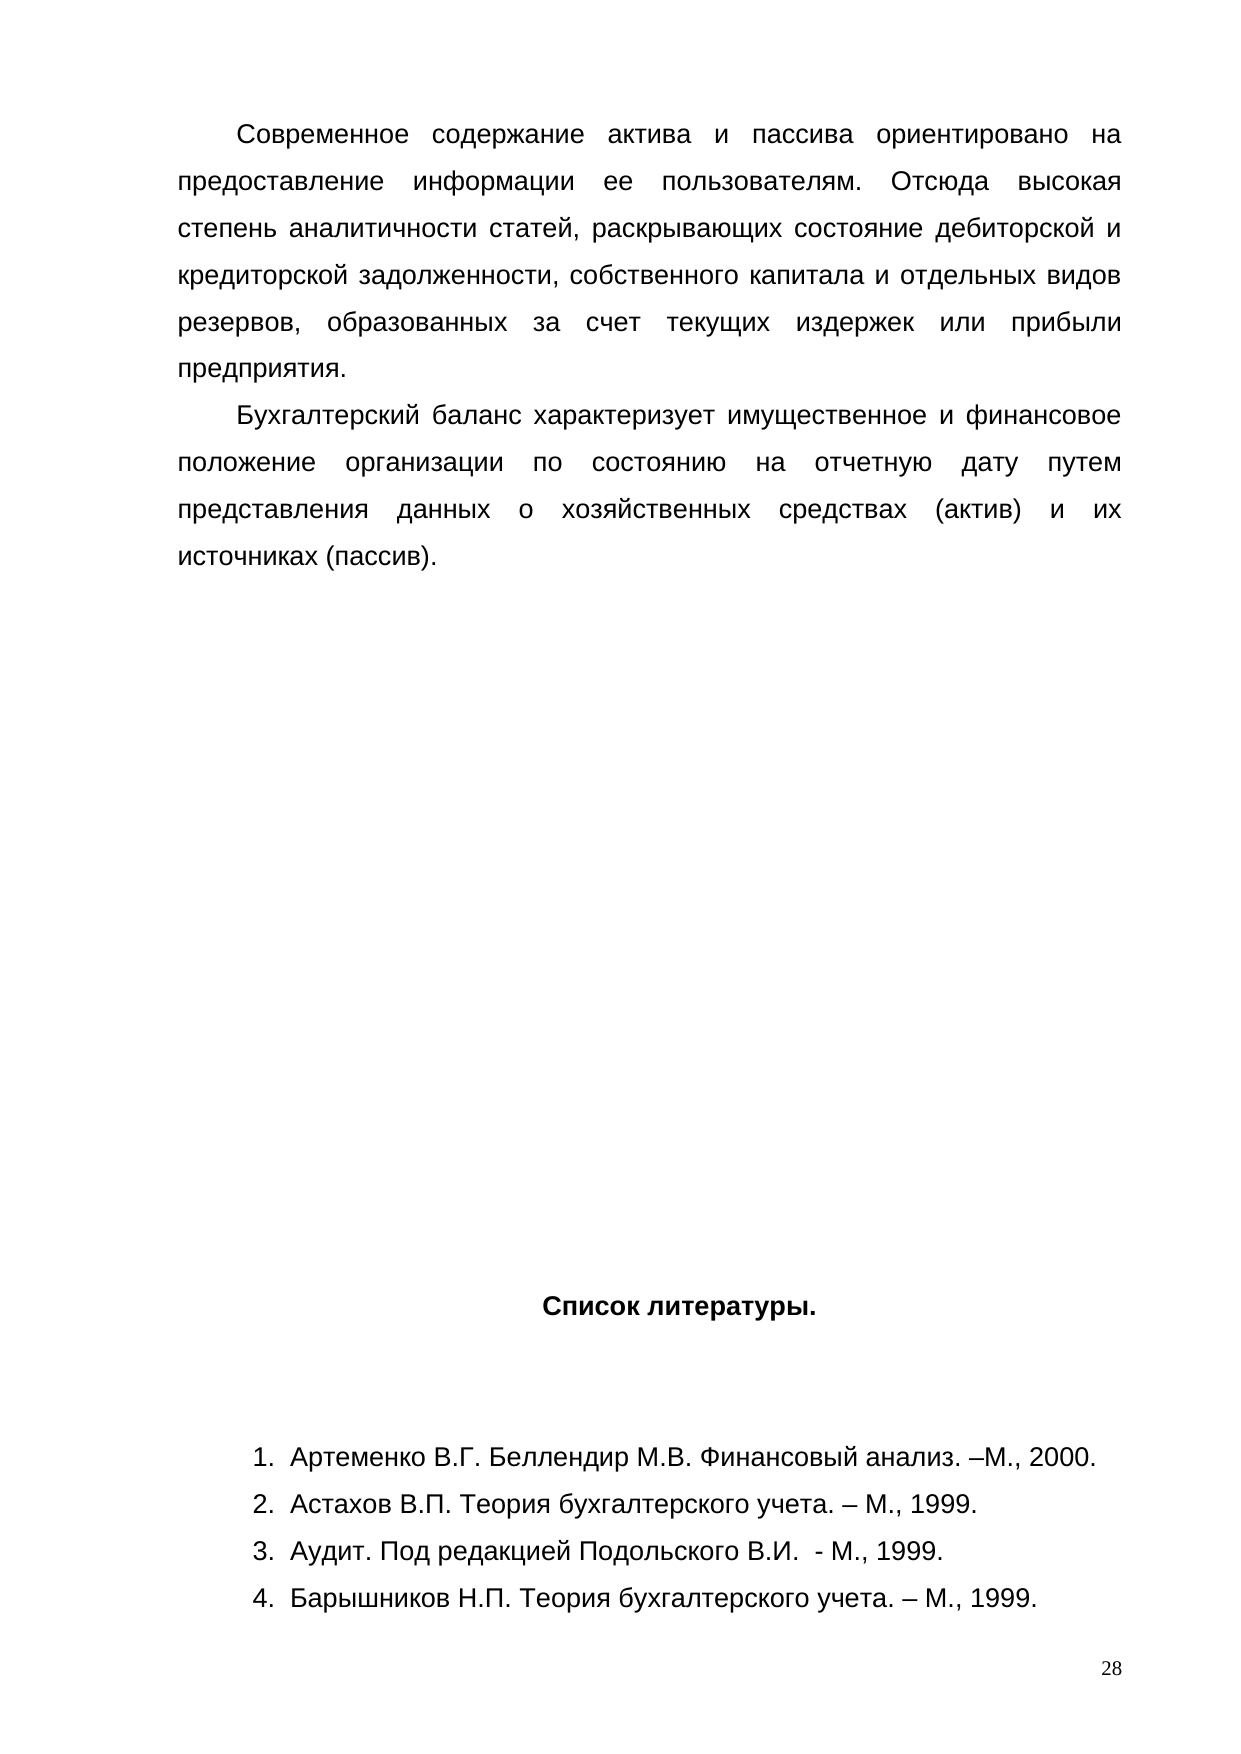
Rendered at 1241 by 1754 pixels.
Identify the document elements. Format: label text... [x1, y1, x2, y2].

list Барышников Н.П. Теория бухгалтерского учета. – М., 1999. [252, 1582, 1122, 1613]
text Современное содержание актива и пассива ориентировано на предоставление информации ее пользователям. Отсюда высокая степень аналитичности статей, раскрывающих состояние дебиторской и кредиторской задолженности, собственного капитала и отдельных видов резервов, образованных за счет текущих издержек или прибыли предприятия. [177, 118, 1122, 384]
list Аудит. Под редакцией Подольского В.И. - М., 1999. [252, 1535, 1122, 1566]
text Список литературы. [177, 1290, 1122, 1321]
text Бухгалтерский баланс характеризует имущественное и финансовое положение организации по состоянию на отчетную дату путем представления данных о хозяйственных средствах (актив) и их источниках (пассив). [177, 399, 1122, 571]
list Астахов В.П. Теория бухгалтерского учета. – М., 1999. [252, 1488, 1122, 1519]
list Артеменко В.Г. Беллендир М.В. Финансовый анализ. –М., 2000. [252, 1441, 1122, 1472]
